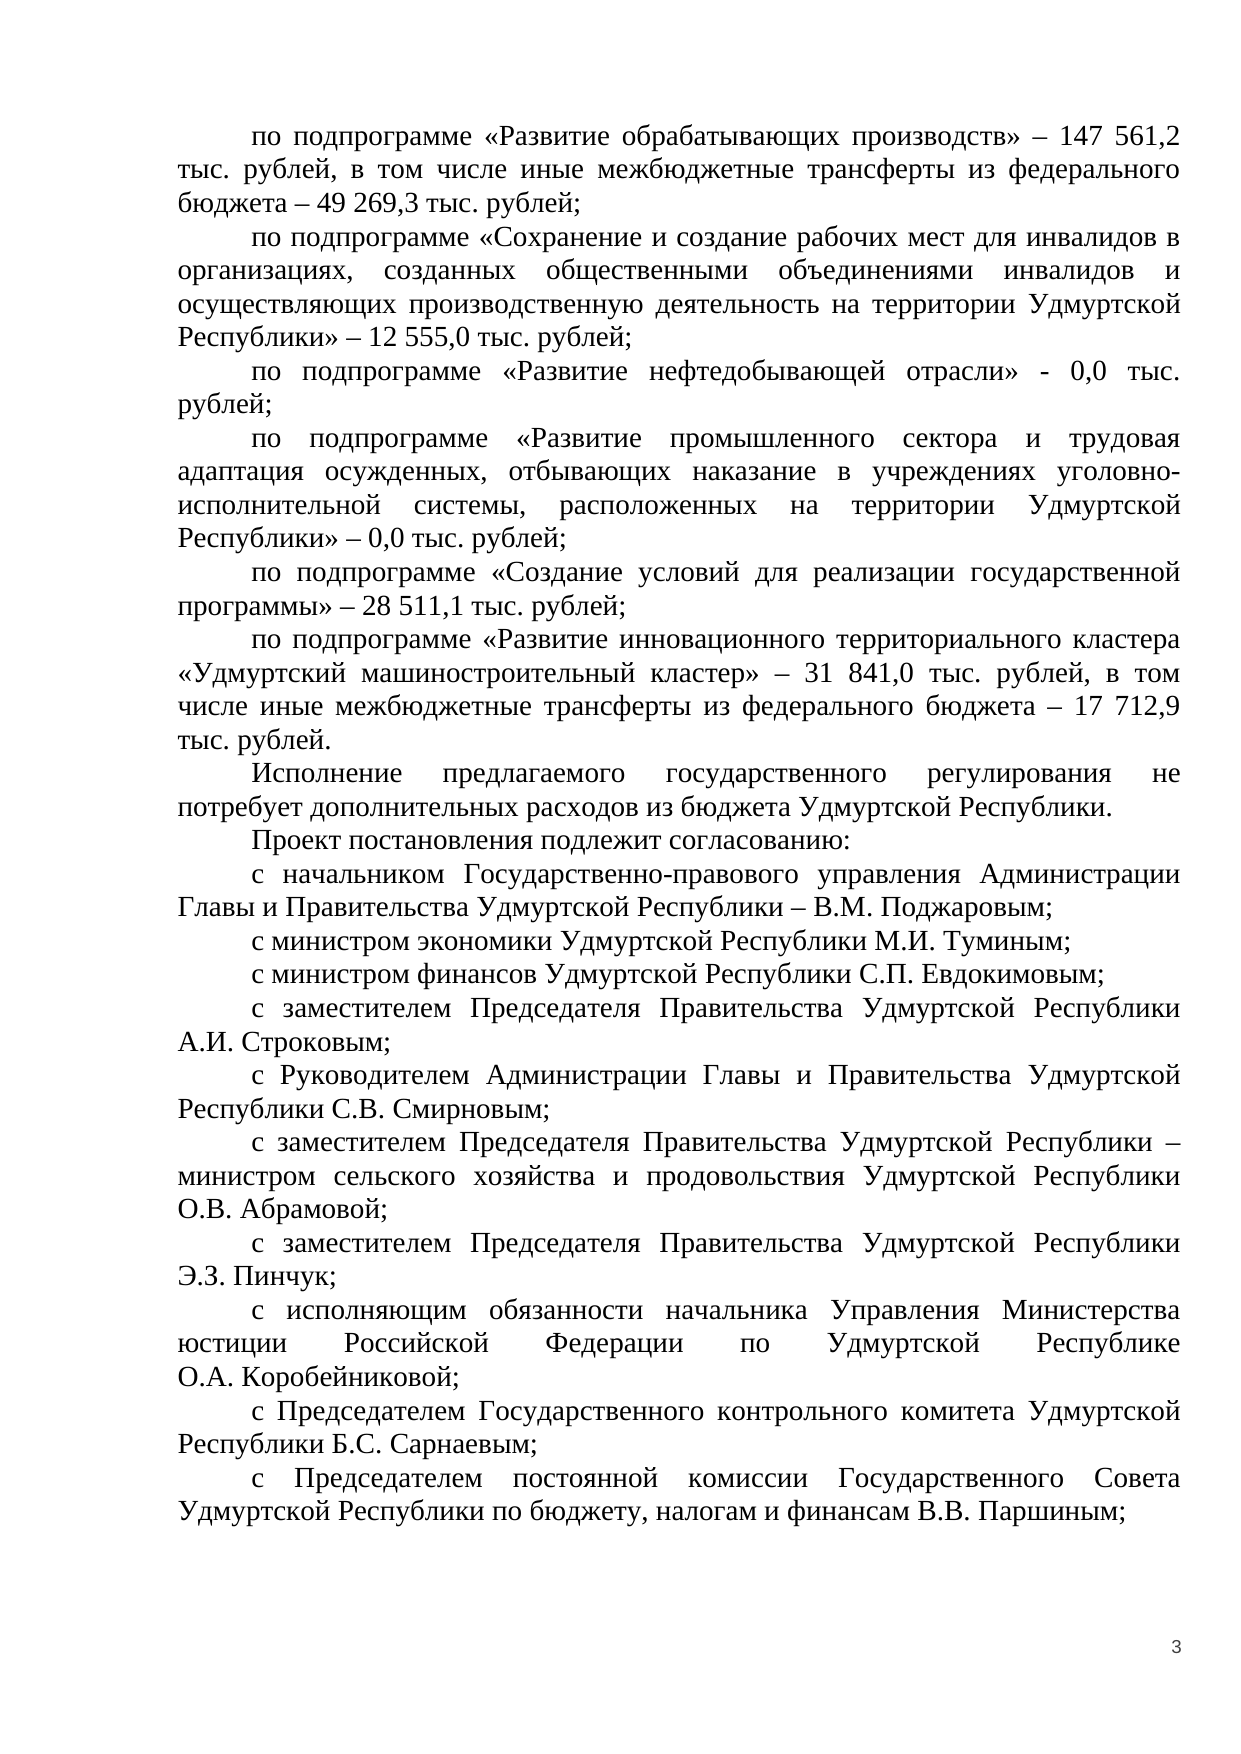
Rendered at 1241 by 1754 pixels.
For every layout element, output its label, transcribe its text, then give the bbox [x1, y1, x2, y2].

text с заместителем Председателя Правительства Удмуртской Республики Э.З. Пинчук; [177, 1225, 1181, 1292]
text с Председателем постоянной комиссии Государственного Совета Удмуртской Республики по бюджету, налогам и финансам В.В. Паршиным; [177, 1460, 1181, 1527]
text с Руководителем Администрации Главы и Правительства Удмуртской Республики С.В. Смирновым; [177, 1057, 1181, 1124]
text с заместителем Председателя Правительства Удмуртской Республики – министром сельского хозяйства и продовольствия Удмуртской Республики О.В. Абрамовой; [177, 1124, 1181, 1225]
text с министром финансов Удмуртской Республики С.П. Евдокимовым; [177, 957, 1181, 990]
text по подпрограмме «Развитие промышленного сектора и трудовая адаптация осужденных, отбывающих наказание в учреждениях уголовно-исполнительной системы, расположенных на территории Удмуртской Республики» – 0,0 тыс. рублей; [177, 420, 1181, 554]
text с исполняющим обязанности начальника Управления Министерства юстиции Российской Федерации по Удмуртской Республике О.А. Коробейниковой; [177, 1292, 1181, 1393]
text Проект постановления подлежит согласованию: [177, 822, 1181, 856]
text с министром экономики Удмуртской Республики М.И. Туминым; [177, 923, 1181, 957]
text по подпрограмме «Создание условий для реализации государственной программы» – 28 511,1 тыс. рублей; [177, 554, 1181, 621]
text по подпрограмме «Развитие инновационного территориального кластера «Удмуртский машиностроительный кластер» – 31 841,0 тыс. рублей, в том числе иные межбюджетные трансферты из федерального бюджета – 17 712,9 тыс. рублей. [177, 621, 1181, 755]
text с начальником Государственно-правового управления Администрации Главы и Правительства Удмуртской Республики – В.М. Поджаровым; [177, 856, 1181, 923]
text по подпрограмме «Развитие нефтедобывающей отрасли» - 0,0 тыс. рублей; [177, 353, 1181, 420]
text по подпрограмме «Сохранение и создание рабочих мест для инвалидов в организациях, созданных общественными объединениями инвалидов и осуществляющих производственную деятельность на территории Удмуртской Республики» – 12 555,0 тыс. рублей; [177, 219, 1181, 353]
text с заместителем Председателя Правительства Удмуртской Республики А.И. Строковым; [177, 990, 1181, 1057]
text с Председателем Государственного контрольного комитета Удмуртской Республики Б.С. Сарнаевым; [177, 1393, 1181, 1460]
text по подпрограмме «Развитие обрабатывающих производств» – 147 561,2 тыс. рублей, в том числе иные межбюджетные трансферты из федерального бюджета – 49 269,3 тыс. рублей; [177, 118, 1181, 219]
text Исполнение предлагаемого государственного регулирования не потребует дополнительных расходов из бюджета Удмуртской Республики. [177, 755, 1181, 822]
